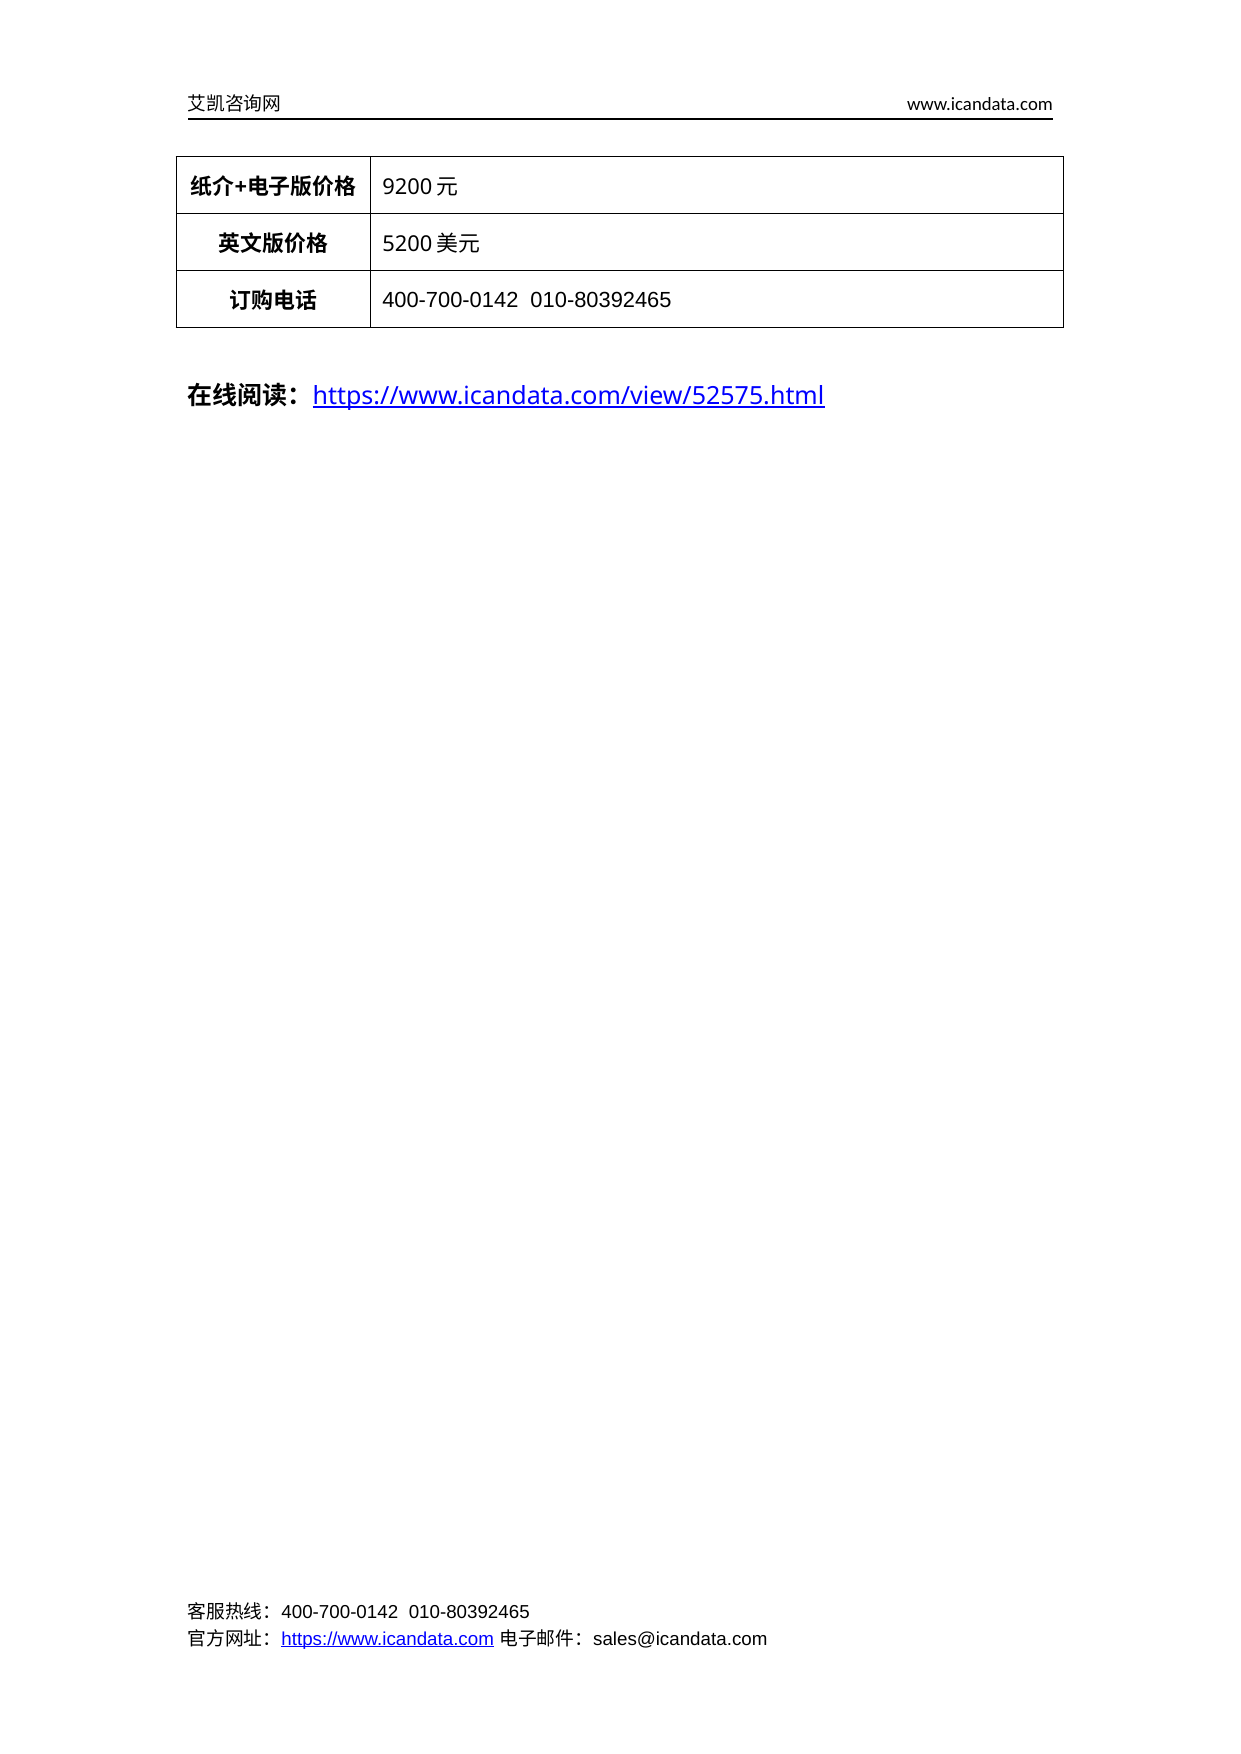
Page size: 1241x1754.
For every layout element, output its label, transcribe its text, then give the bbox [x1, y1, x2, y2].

table_cell 订购电话 [177, 271, 370, 327]
table_cell 5200美元 [371, 214, 1063, 270]
table_cell 9200元 [371, 157, 1063, 213]
text 在线阅读：https://www.icandata.com/view/52575.html [187, 361, 1053, 426]
table_cell 英文版价格 [177, 214, 370, 270]
table_cell 纸介+电子版价格 [177, 157, 370, 213]
table_cell 400-700-0142 010-80392465 [371, 271, 1063, 327]
